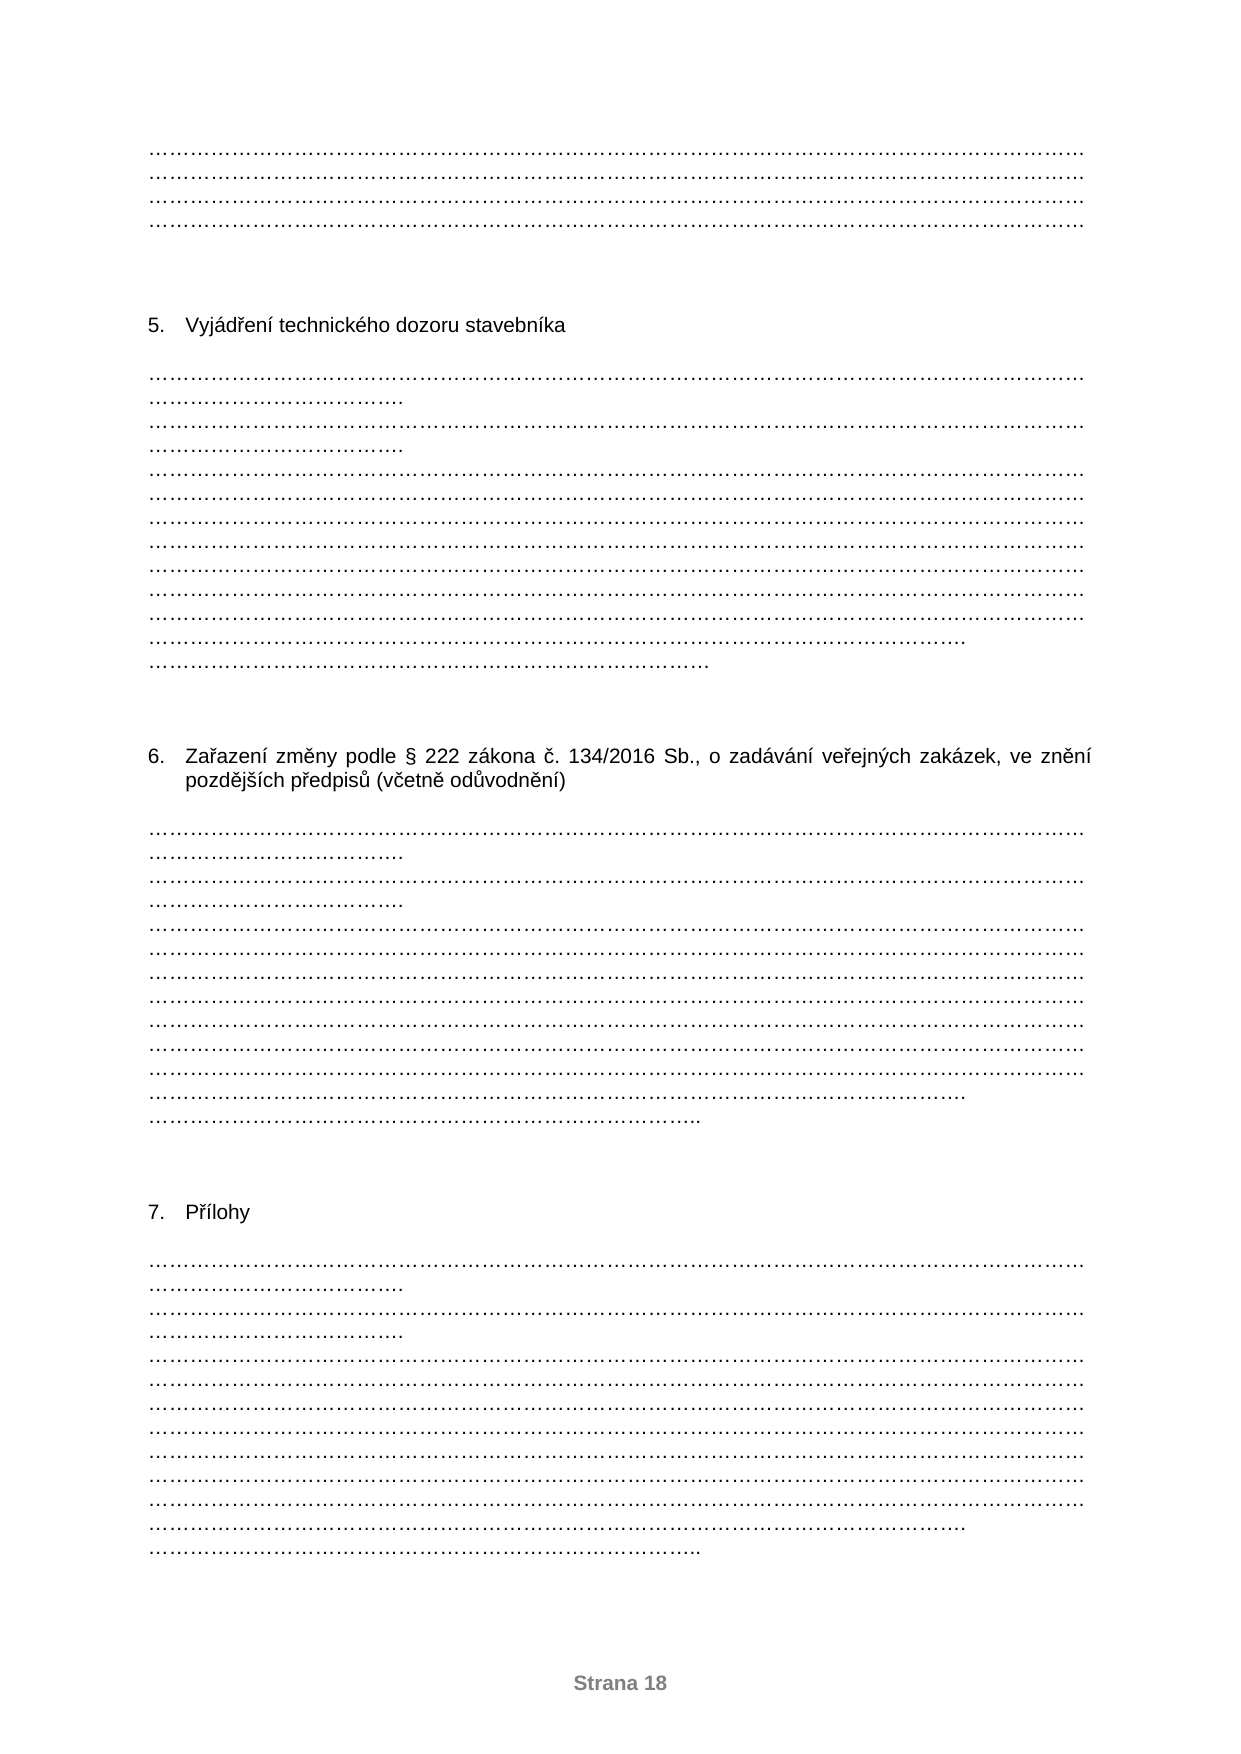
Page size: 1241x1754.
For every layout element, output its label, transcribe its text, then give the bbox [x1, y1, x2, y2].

list Přílohy [148, 1199, 1092, 1223]
text ……………………………………………………………………………………………………………………………………………………….……………………………………………………………………………………………………………………………………………………….……………………………………………………………………………………………………………………………………………………………………………………………………………………………………………………………………………………………………………………………………………………………………………………………………………………………………………………………………………………………………………………………………………………………………………………………………………………………………………………………………………………………………………………………………………………………………………………………………………………………………………………………………………………………………………………………………………………………………………….…………………………………………………………………….. [148, 1247, 1092, 1559]
list Zařazení změny podle § 222 zákona č. 134/2016 Sb., o zadávání veřejných zakázek, ve znění pozdějších předpisů (včetně odůvodnění) [148, 744, 1092, 792]
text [148, 136, 1092, 232]
list Vyjádření technického dozoru stavebníka [148, 313, 1092, 337]
text ……………………………………………………………………………………………………………………………………………………….……………………………………………………………………………………………………………………………………………………….……………………………………………………………………………………………………………………………………………………………………………………………………………………………………………………………………………………………………………………………………………………………………………………………………………………………………………………………………………………………………………………………………………………………………………………………………………………………………………………………………………………………………………………………………………………………………………………………………………………………………………………………………………………………………………………………………………………………………………….…………………………………………………………………….. [148, 816, 1092, 1128]
text ……………………………………………………………………………………………………………………………………………………….……………………………………………………………………………………………………………………………………………………….……………………………………………………………………………………………………………………………………………………………………………………………………………………………………………………………………………………………………………………………………………………………………………………………………………………………………………………………………………………………………………………………………………………………………………………………………………………………………………………………………………………………………………………………………………………………………………………………………………………………………………………………………………………………………………………………………………………………………………….……………………………………………………………………… [148, 361, 1092, 672]
